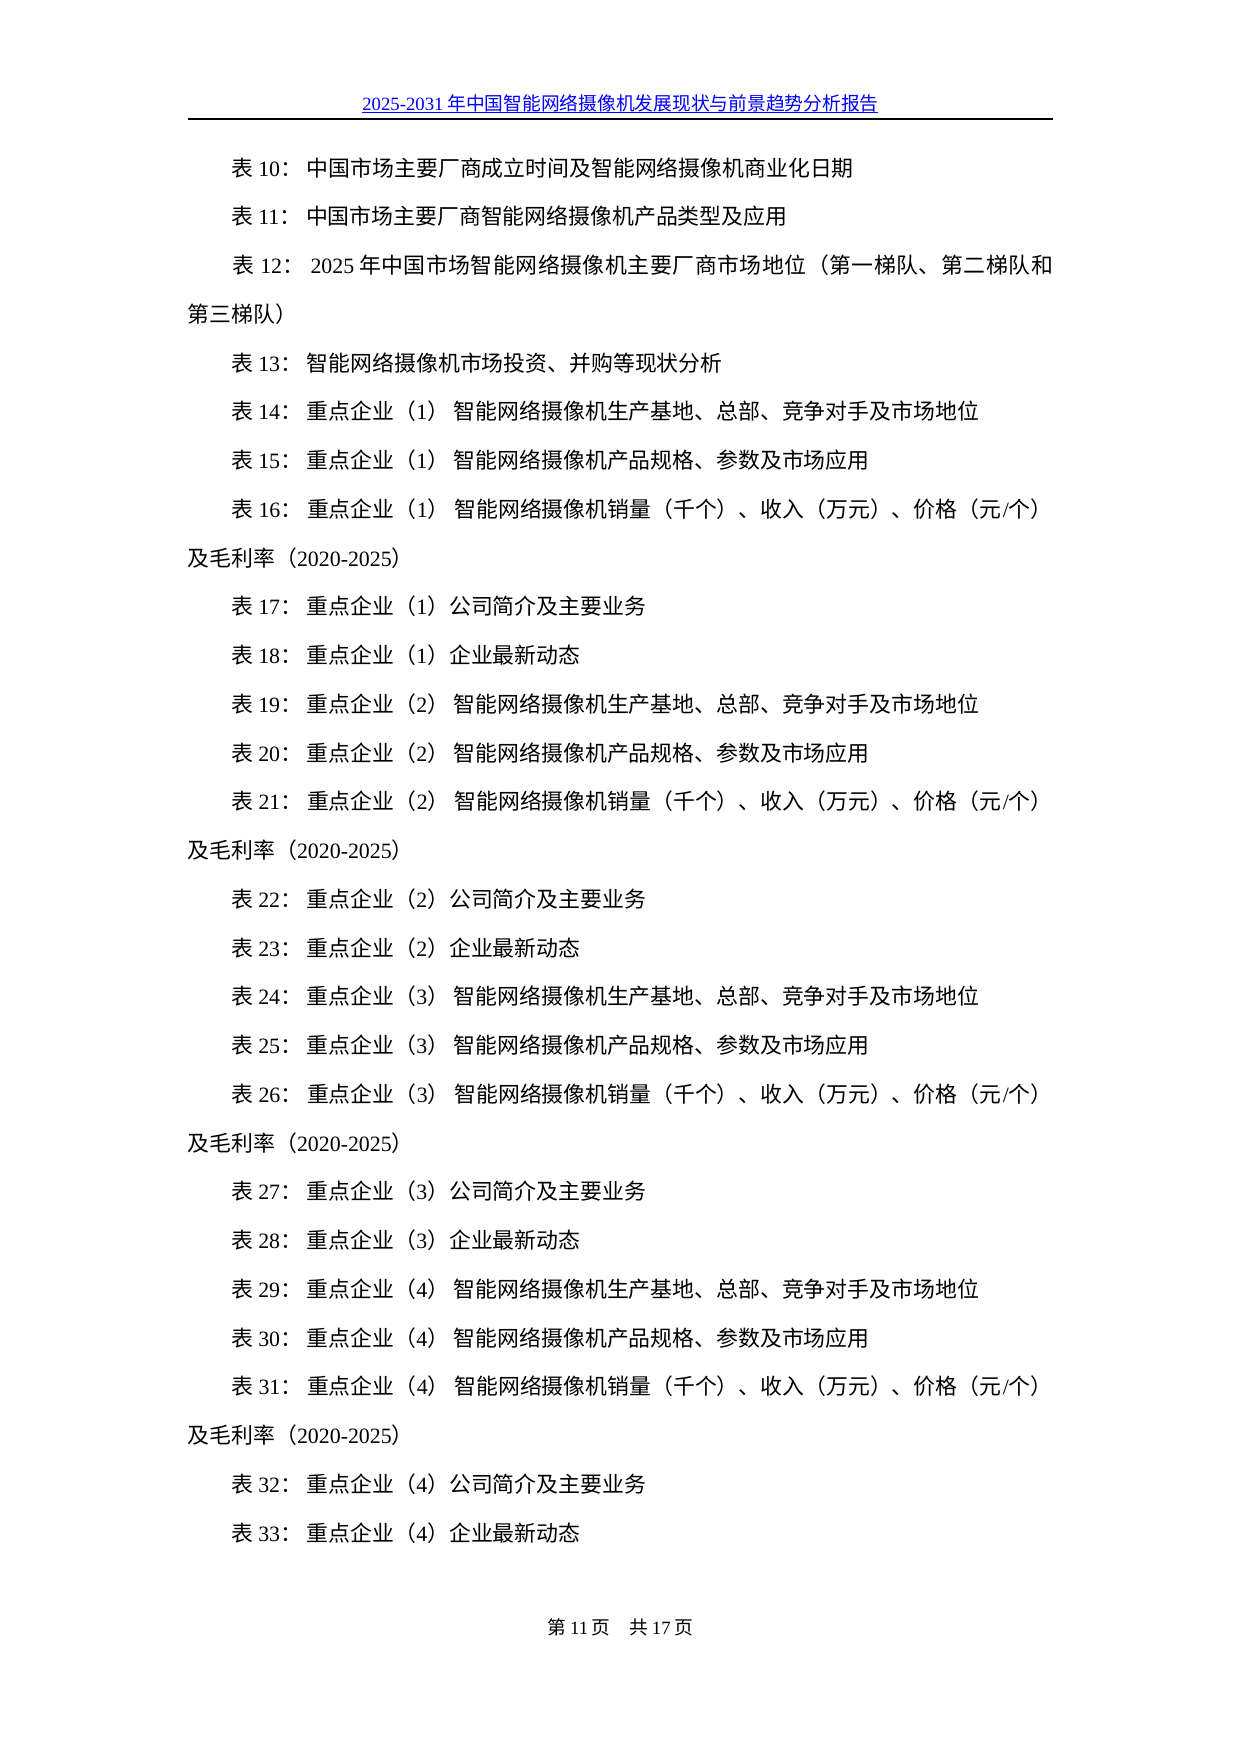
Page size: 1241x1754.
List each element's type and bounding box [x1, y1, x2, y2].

text [187, 150, 1053, 1548]
